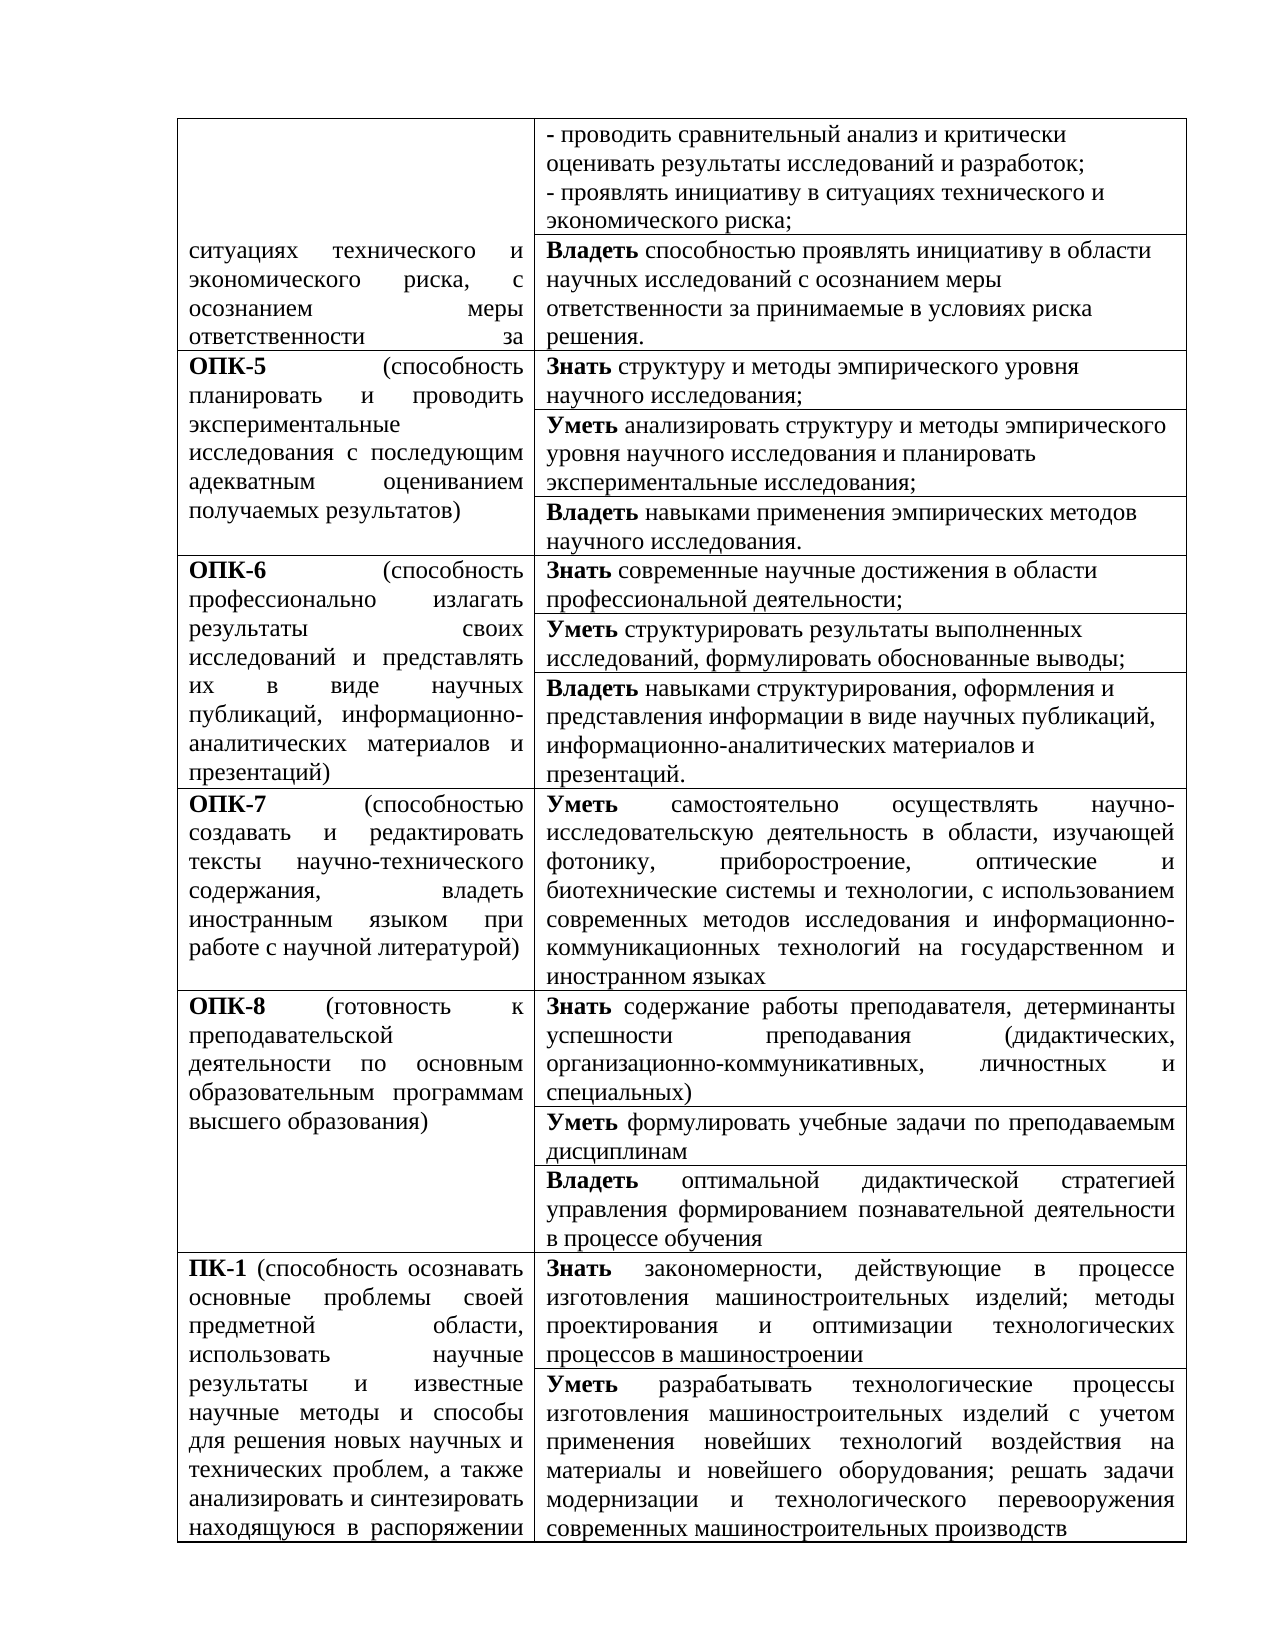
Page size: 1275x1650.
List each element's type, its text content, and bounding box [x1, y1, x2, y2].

table_cell Уметь анализировать структуру и методы эмпирического уровня научного исследования и планировать экспериментальные исследования; [535, 410, 1186, 496]
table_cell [535, 119, 1186, 234]
table_cell Знать закономерности, действующие в процессе изготовления машиностроительных изделий; методы проектирования и оптимизации технологических процессов в машиностроении [535, 1253, 1186, 1368]
table_cell ОПК-6 (способность профессионально излагать результаты своих исследований и представлять их в виде научных публикаций, информационно-аналитических материалов и презентаций) [178, 556, 534, 788]
table_cell ОПК-7 (способностью создавать и редактировать тексты научно-технического содержания, владеть иностранным языком при работе с научной литературой) [178, 789, 534, 990]
table_cell Владеть способностью проявлять инициативу в области научных исследований с осознанием меры ответственности за принимаемые в условиях риска решения. [535, 235, 1186, 350]
table_cell Уметь разрабатывать технологические процессы изготовления машиностроительных изделий с учетом применения новейших технологий воздействия на материалы и новейшего оборудования; решать задачи модернизации и технологического перевооружения современных машиностроительных производств [535, 1369, 1186, 1541]
table_cell Владеть навыками структурирования, оформления и представления информации в виде научных публикаций, информационно-аналитических материалов и презентаций. [535, 673, 1186, 788]
table_cell Знать структуру и методы эмпирического уровня научного исследования; [535, 351, 1186, 409]
table_cell ОПК-8 (готовность к преподавательской деятельности по основным образовательным программам высшего образования) [178, 991, 534, 1252]
table_cell ОПК-5 (способность планировать и проводить экспериментальные исследования с последующим адекватным оцениванием получаемых результатов) [178, 351, 534, 554]
table_cell Уметь самостоятельно осуществлять научно-исследовательскую деятельность в области, изучающей фотонику, приборостроение, оптические и биотехнические системы и технологии, с использованием современных методов исследования и информационно-коммуникационных технологий на государственном и иностранном языках [535, 789, 1186, 990]
table_cell Знать содержание работы преподавателя, детерминанты успешности преподавания (дидактических, организационно-коммуникативных, личностных и специальных) [535, 991, 1186, 1106]
table_cell Владеть оптимальной дидактической стратегией управления формированием познавательной деятельности в процессе обучения [535, 1166, 1186, 1252]
table_cell Владеть навыками применения эмпирических методов научного исследования. [535, 497, 1186, 554]
table_cell Уметь формулировать учебные задачи по преподаваемым дисциплинам [535, 1107, 1186, 1164]
table_cell Уметь структурировать результаты выполненных исследований, формулировать обоснованные выводы; [535, 614, 1186, 672]
table_cell ПК-1 (способность осознавать основные проблемы своей предметной области, использовать научные результаты и известные научные методы и способы для решения новых научных и технических проблем, а также анализировать и синтезировать находящуюся в распоряжении исследователя информацию и принимать на этой основе оптимальные решения) [178, 1253, 534, 1541]
table_cell Знать современные научные достижения в области профессиональной деятельности; [535, 556, 1186, 613]
